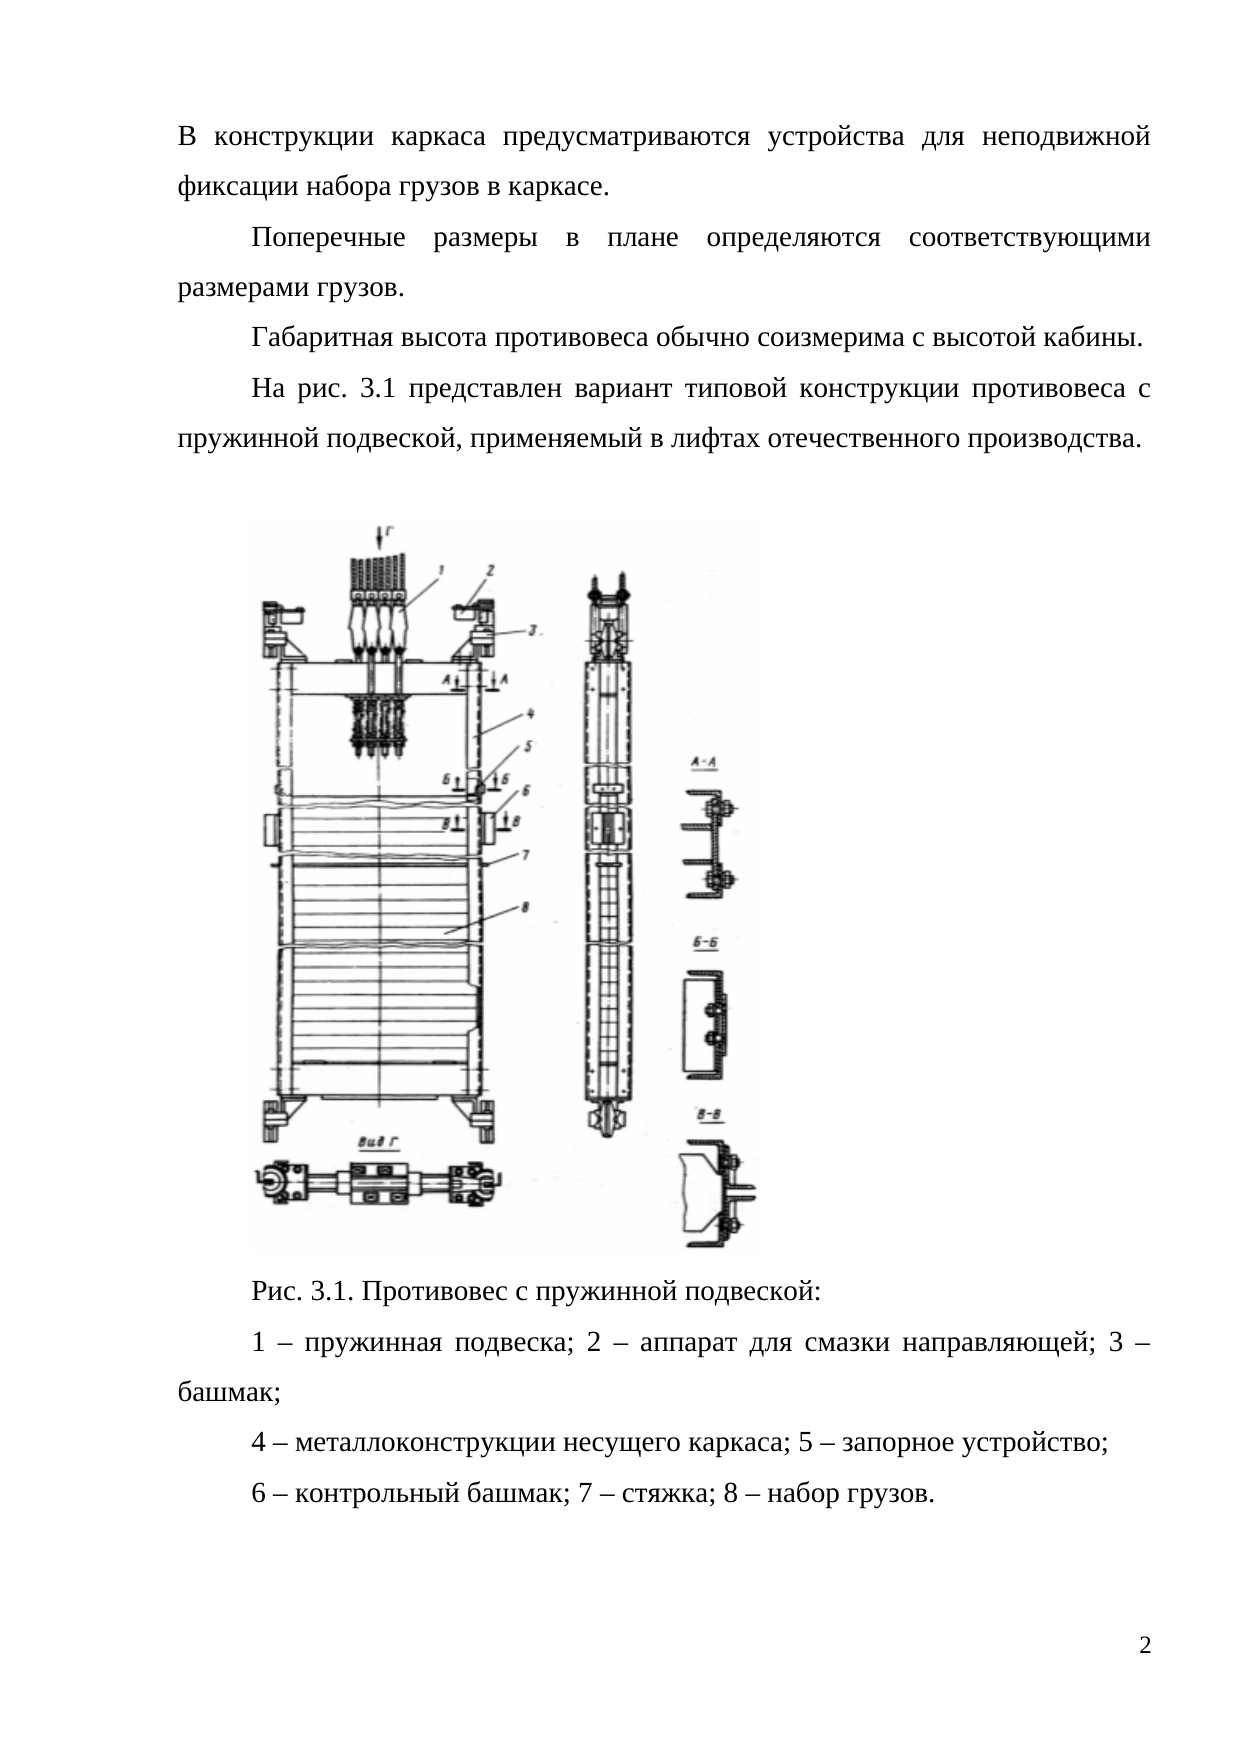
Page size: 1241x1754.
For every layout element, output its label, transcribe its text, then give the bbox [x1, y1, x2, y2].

text 4 – металлоконструкции несущего каркаса; 5 – запорное устройство; [177, 1424, 1152, 1458]
text Рис. 3.1. Противовес с пружинной подвеской: [177, 1273, 1152, 1307]
text 6 – контрольный башмак; 7 – стяжка; 8 – набор грузов. [177, 1475, 1152, 1508]
text На рис. 3.1 представлен вариант типовой конструкции противовеса с пружинной подвеской, применяемый в лифтах отечественного производства. [177, 370, 1152, 453]
picture [251, 520, 761, 1257]
text Поперечные размеры в плане определяются соответствующими размерами грузов. [177, 219, 1152, 303]
text 1 – пружинная подвеска; 2 – аппарат для смазки направляющей; 3 – башмак; [177, 1324, 1152, 1408]
text Габаритная высота противовеса обычно соизмерима с высотой кабины. [177, 319, 1152, 353]
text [177, 118, 1152, 202]
